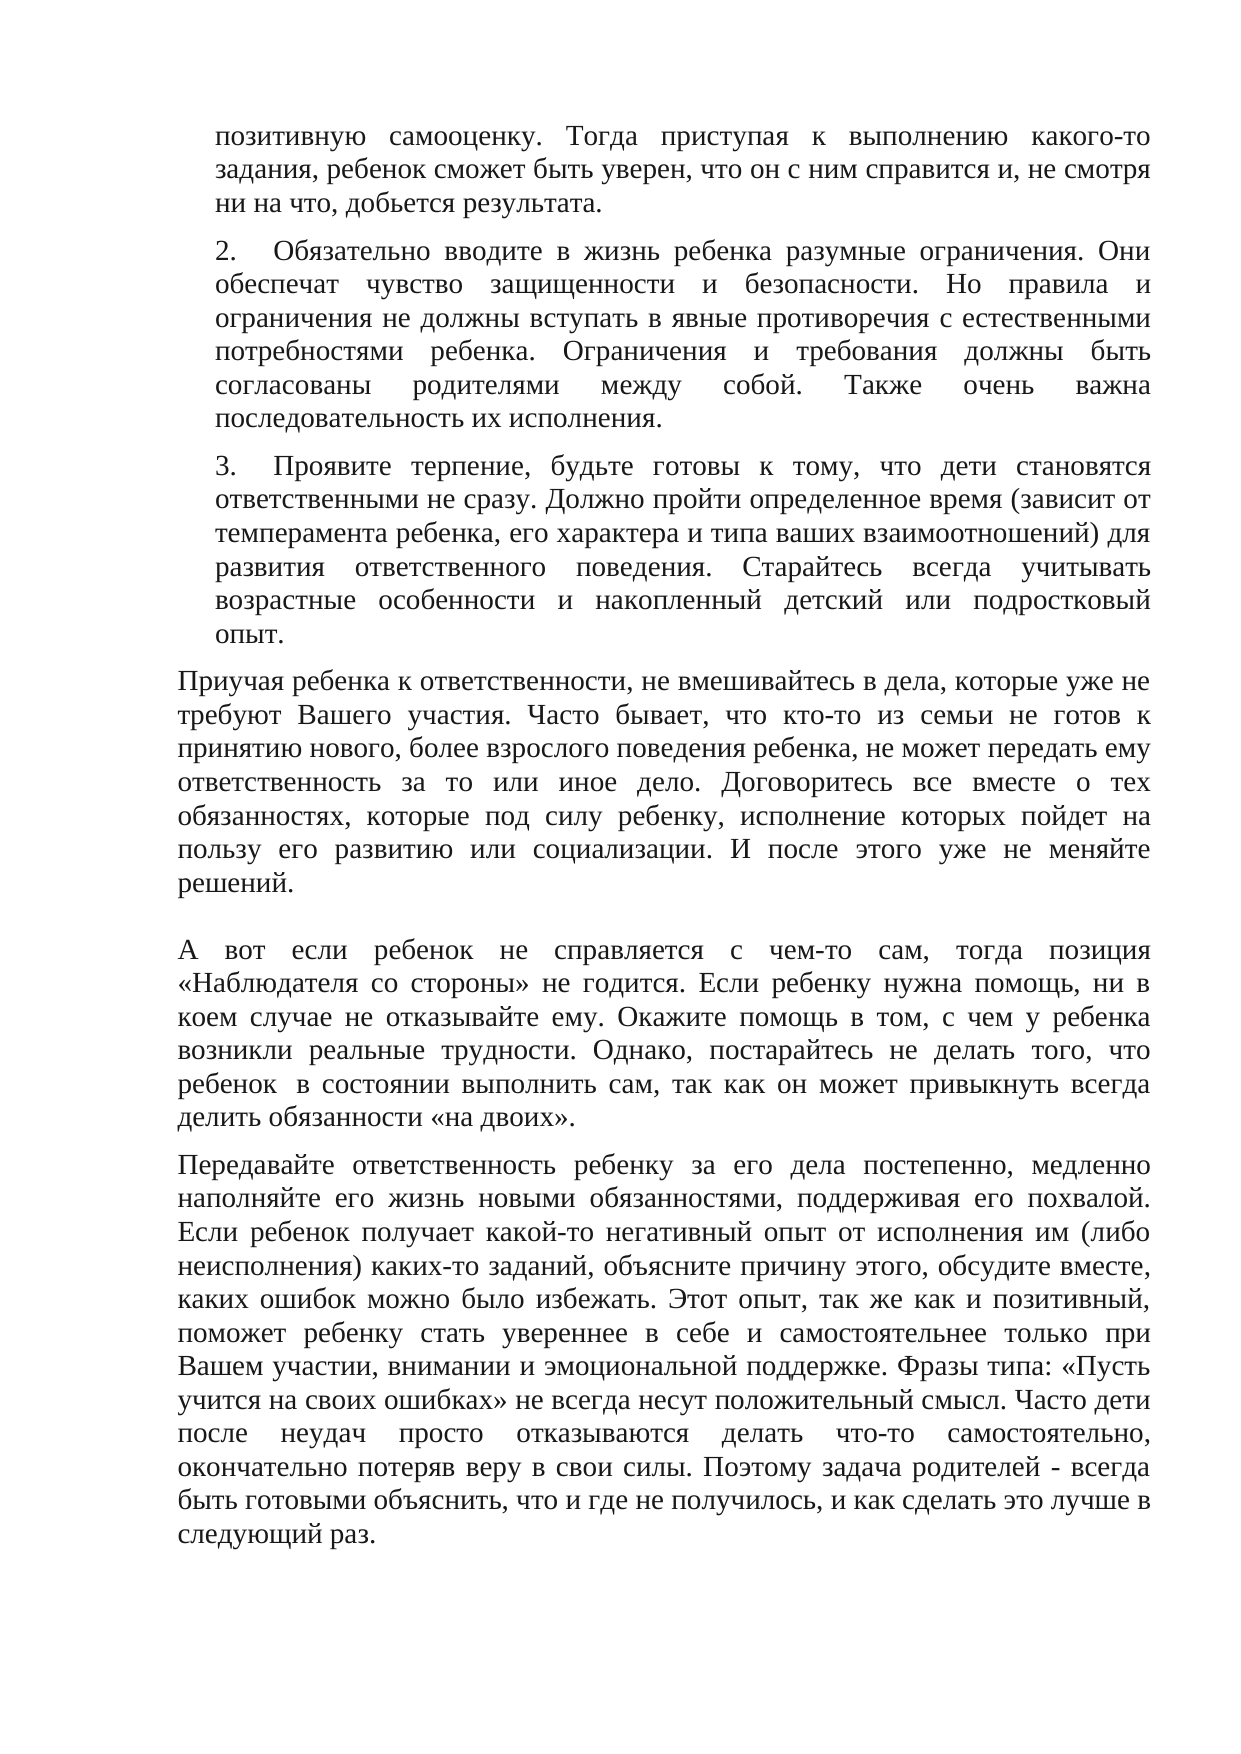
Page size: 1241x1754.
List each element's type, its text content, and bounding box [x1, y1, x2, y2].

text Приучая ребенка к ответственности, не вмешивайтесь в дела, которые уже не требуют Вашего участия. Часто бывает, что кто-то из семьи не готов к принятию нового, более взрослого поведения ребенка, не может передать ему ответственность за то или иное дело. Договоритесь все вместе о тех обязанностях, которые под силу ребенку, исполнение которых пойдет на пользу его развитию или социализации. И после этого уже не меняйте решений. А вот если ребенок не справляется с чем-то сам, тогда позиция «Наблюдателя со стороны» не годится. Если ребенку нужна помощь, ни в коем случае не отказывайте ему. Окажите помощь в том, с чем у ребенка возникли реальные трудности. Однако, постарайтесь не делать того, что ребенок в состоянии выполнить сам, так как он может привыкнуть всегда делить обязанности «на двоих». [177, 663, 1152, 1133]
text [215, 118, 1152, 219]
text Передавайте ответственность ребенку за его дела постепенно, медленно наполняйте его жизнь новыми обязанностями, поддерживая его похвалой. Если ребенок получает какой-то негативный опыт от исполнения им (либо неисполнения) каких-то заданий, объясните причину этого, обсудите вместе, каких ошибок можно было избежать. Этот опыт, так же как и позитивный, поможет ребенку стать увереннее в себе и самостоятельнее только при Вашем участии, внимании и эмоциональной поддержке. Фразы типа: «Пусть учится на своих ошибках» не всегда несут положительный смысл. Часто дети после неудач просто отказываются делать что-то самостоятельно, окончательно потеряв веру в свои силы. Поэтому задача родителей - всегда быть готовыми объяснить, что и где не получилось, и как сделать это лучше в следующий раз. [177, 1147, 1152, 1549]
text 2. Обязательно вводите в жизнь ребенка разумные ограничения. Они обеспечат чувство защищенности и безопасности. Но правила и ограничения не должны вступать в явные противоречия с естественными потребностями ребенка. Ограничения и требования должны быть согласованы родителями между собой. Также очень важна последовательность их исполнения. [215, 233, 1152, 434]
text 3. Проявите терпение, будьте готовы к тому, что дети становятся ответственными не сразу. Должно пройти определенное время (зависит от темперамента ребенка, его характера и типа ваших взаимоотношений) для развития ответственного поведения. Старайтесь всегда учитывать возрастные особенности и накопленный детский или подростковый опыт. [215, 448, 1152, 649]
